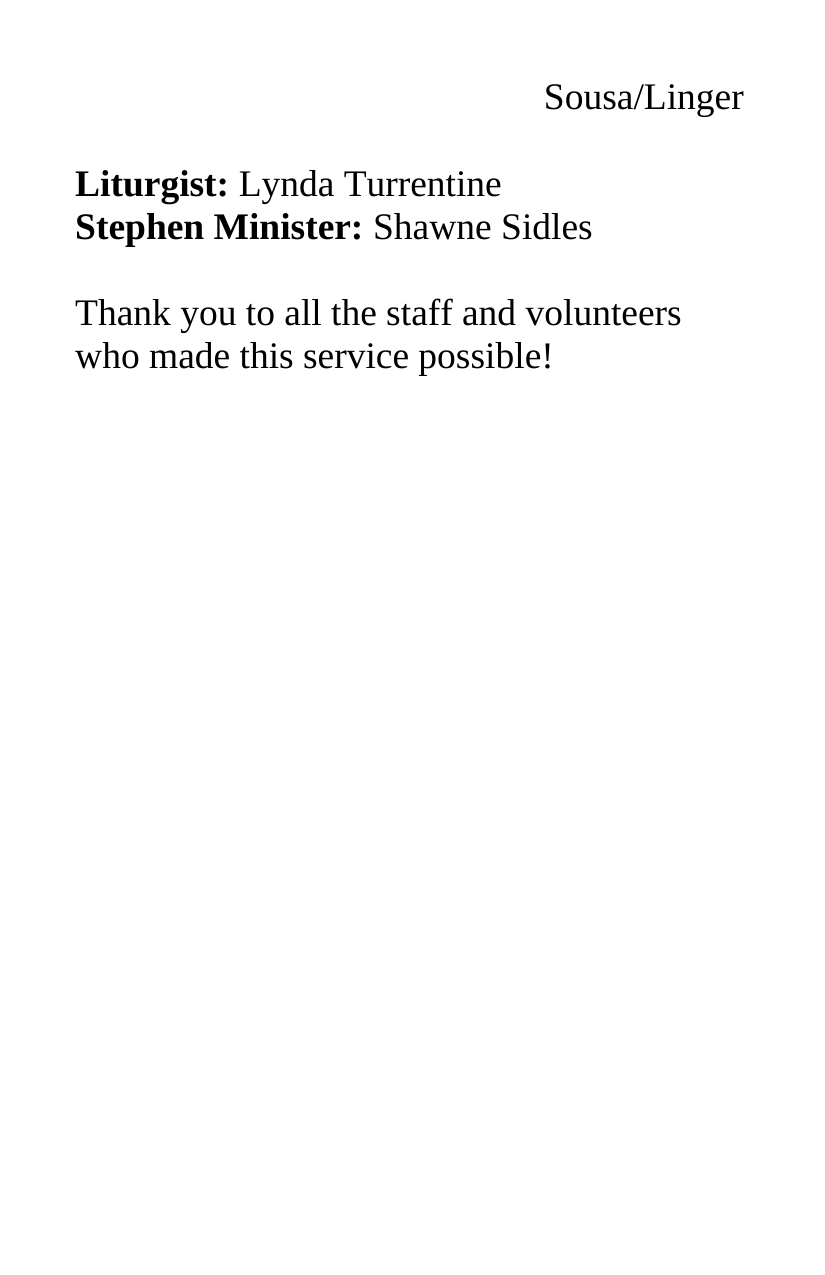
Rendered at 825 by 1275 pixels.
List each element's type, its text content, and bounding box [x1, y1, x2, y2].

title Liturgist: Lynda Turrentine [75, 161, 750, 204]
title Stephen Minister: Shawne Sidles [75, 204, 750, 247]
title Sousa/Linger [75, 75, 750, 118]
title Thank you to all the staff and volunteers who made this service possible! [75, 291, 750, 377]
